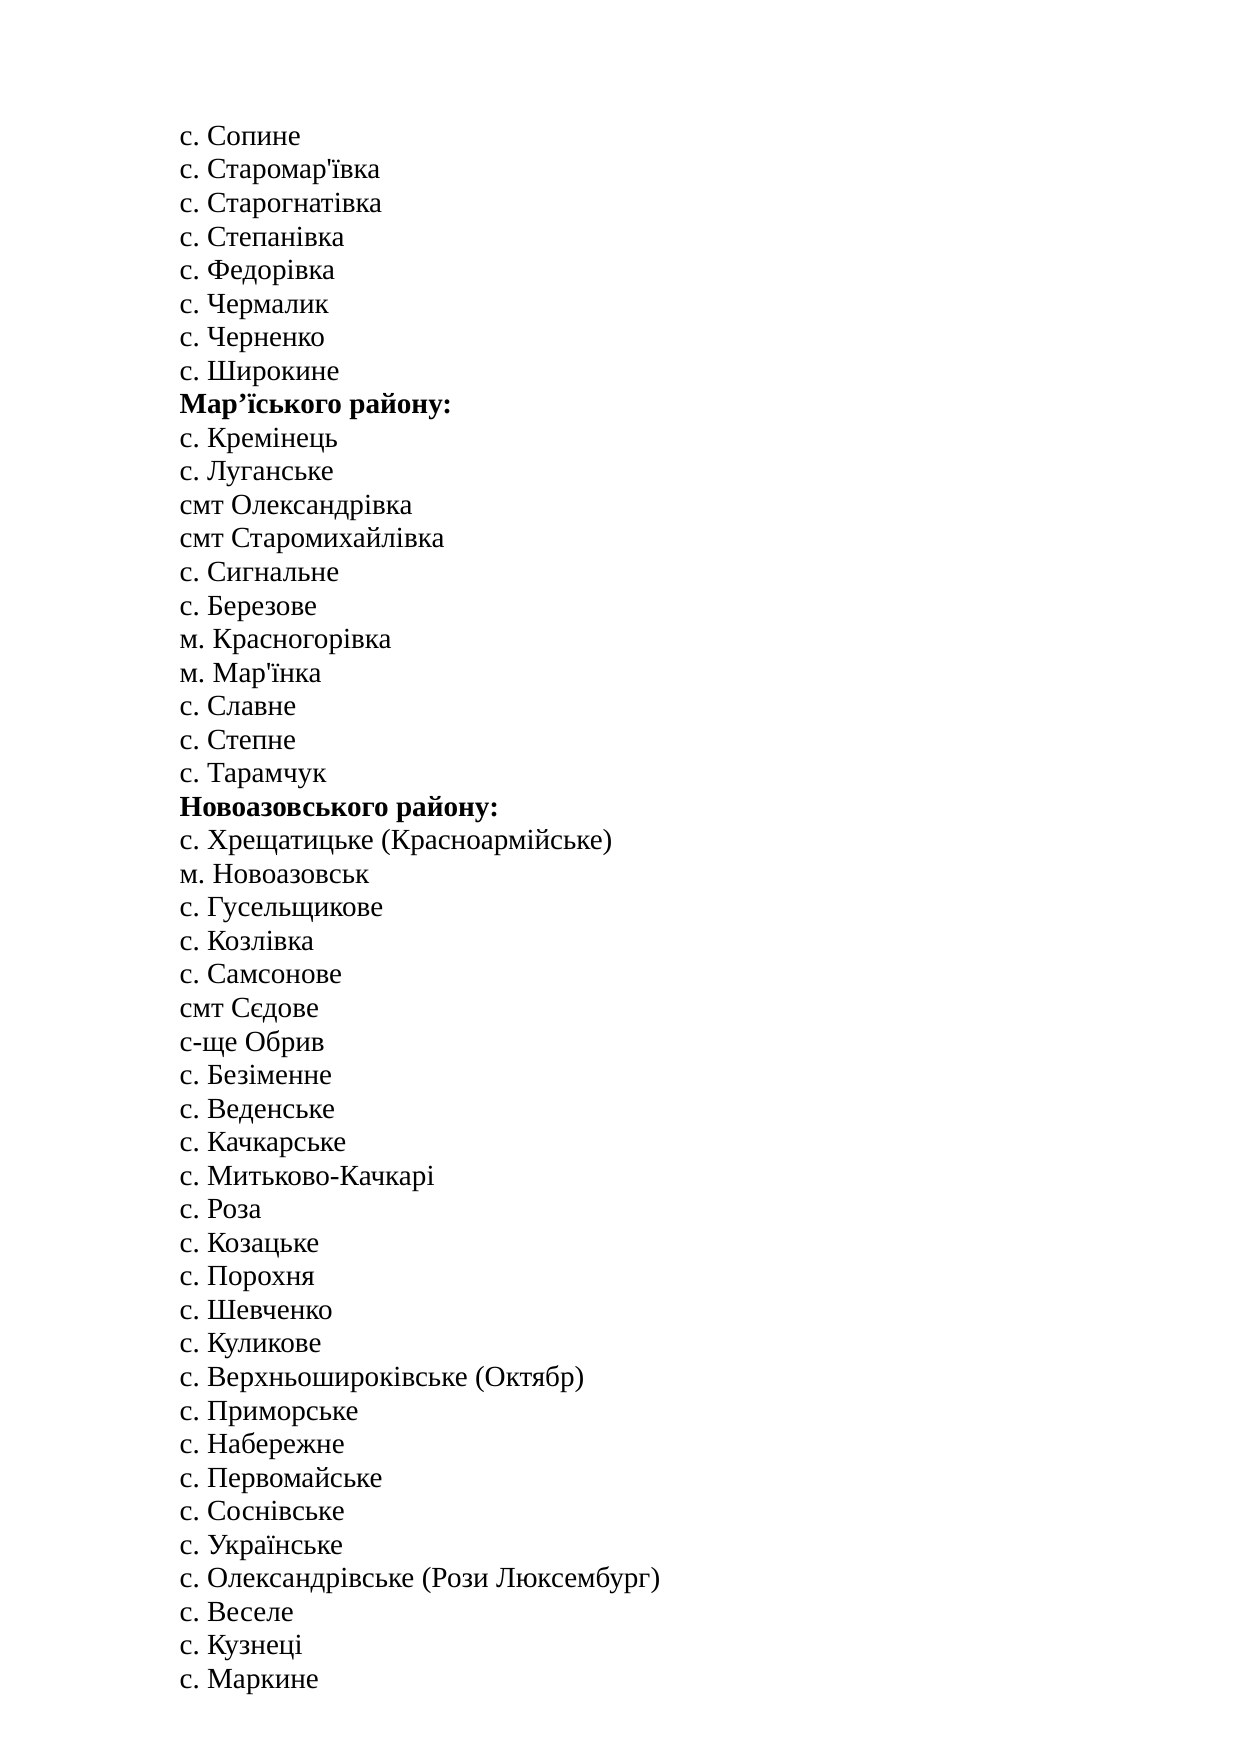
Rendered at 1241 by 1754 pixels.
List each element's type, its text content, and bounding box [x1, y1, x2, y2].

text с. Березове [179, 588, 1152, 621]
text с. Кузнеці [179, 1627, 1152, 1661]
text с. Чермалик [179, 286, 1152, 319]
text с. Олександрівське (Рози Люксембург) [179, 1560, 1152, 1594]
text с. Степанівка [179, 219, 1152, 252]
text с. Порохня [179, 1258, 1152, 1292]
text с. Славне [179, 688, 1152, 722]
text смт Сєдове [179, 990, 1152, 1024]
text Новоазовського району: [179, 789, 1152, 822]
text с. Сопине [179, 118, 1152, 152]
text с. Козлівка [179, 923, 1152, 957]
text с. Первомайське [179, 1460, 1152, 1493]
text с. Набережне [179, 1426, 1152, 1460]
text с. Луганське [179, 453, 1152, 487]
text с. Гусельщикове [179, 889, 1152, 923]
text с. Приморське [179, 1393, 1152, 1426]
text с. Соснівське [179, 1493, 1152, 1527]
text с. Самсонове [179, 957, 1152, 990]
text м. Мар'їнка [179, 655, 1152, 688]
text с. Старомар'ївка [179, 152, 1152, 185]
text с. Тарамчук [179, 755, 1152, 789]
text с. Українське [179, 1527, 1152, 1560]
text Мар’їського району: [179, 386, 1152, 420]
text с. Куликове [179, 1326, 1152, 1359]
text с. Федорівка [179, 252, 1152, 286]
text смт Старомихайлівка [179, 521, 1152, 554]
text с. Черненко [179, 319, 1152, 353]
text с. Маркине [179, 1661, 1152, 1694]
text с. Веденське [179, 1091, 1152, 1124]
text с. Качкарське [179, 1124, 1152, 1158]
text м. Красногорівка [179, 621, 1152, 655]
text смт Олександрівка [179, 487, 1152, 521]
text с. Старогнатівка [179, 185, 1152, 219]
text с. Козацьке [179, 1225, 1152, 1258]
text с. Хрещатицьке (Красноармійське) [179, 822, 1152, 856]
text с. Роза [179, 1191, 1152, 1225]
text с. Широкине [179, 353, 1152, 386]
text с. Безіменне [179, 1057, 1152, 1091]
text с. Шевченко [179, 1292, 1152, 1326]
text с. Степне [179, 722, 1152, 755]
text с. Веселе [179, 1594, 1152, 1627]
text с. Митьково-Качкарі [179, 1158, 1152, 1191]
text с. Кремінець [179, 420, 1152, 453]
text с-ще Обрив [179, 1024, 1152, 1057]
text м. Новоазовськ [179, 856, 1152, 889]
text с. Сигнальне [179, 554, 1152, 588]
text с. Верхньошироківське (Октябр) [179, 1359, 1152, 1393]
